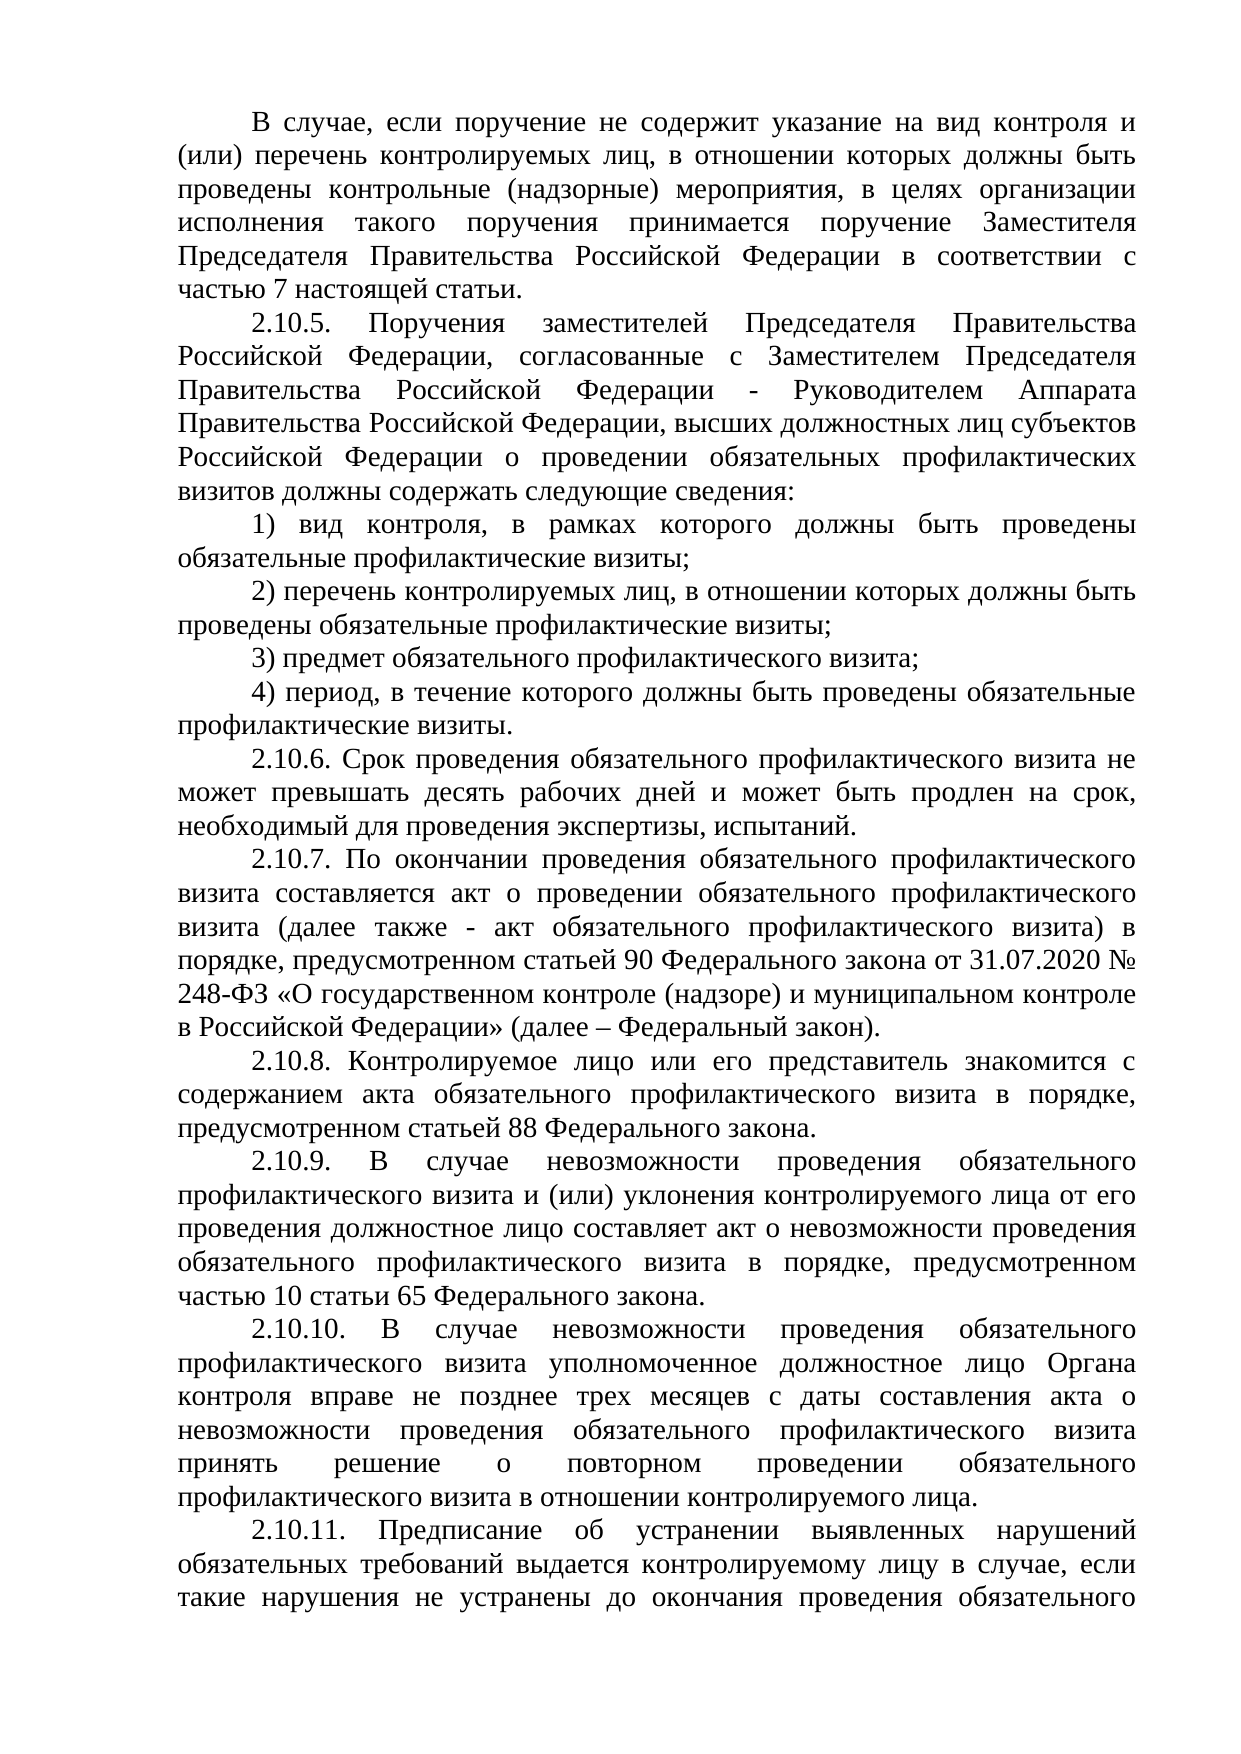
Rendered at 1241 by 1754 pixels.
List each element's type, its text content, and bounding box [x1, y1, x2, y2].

text 2.10.6. Срок проведения обязательного профилактического визита не может превышать десять рабочих дней и может быть продлен на срок, необходимый для проведения экспертизы, испытаний. [177, 741, 1137, 842]
text 2.10.5. Поручения заместителей Председателя Правительства Российской Федерации, согласованные с Заместителем Председателя Правительства Российской Федерации - Руководителем Аппарата Правительства Российской Федерации, высших должностных лиц субъектов Российской Федерации о проведении обязательных профилактических визитов должны содержать следующие сведения: [177, 305, 1137, 506]
text 2.10.9. В случае невозможности проведения обязательного профилактического визита и (или) уклонения контролируемого лица от его проведения должностное лицо составляет акт о невозможности проведения обязательного профилактического визита в порядке, предусмотренном частью 10 статьи 65 Федерального закона. [177, 1143, 1137, 1311]
text В случае, если поручение не содержит указание на вид контроля и (или) перечень контролируемых лиц, в отношении которых должны быть проведены контрольные (надзорные) мероприятия, в целях организации исполнения такого поручения принимается поручение Заместителя Председателя Правительства Российской Федерации в соответствии с частью 7 настоящей статьи. [177, 104, 1137, 305]
text 3) предмет обязательного профилактического визита; [177, 640, 1137, 674]
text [177, 1512, 1137, 1613]
text 4) период, в течение которого должны быть проведены обязательные профилактические визиты. [177, 674, 1137, 741]
text 2.10.10. В случае невозможности проведения обязательного профилактического визита уполномоченное должностное лицо Органа контроля вправе не позднее трех месяцев с даты составления акта о невозможности проведения обязательного профилактического визита принять решение о повторном проведении обязательного профилактического визита в отношении контролируемого лица. [177, 1311, 1137, 1512]
text 1) вид контроля, в рамках которого должны быть проведены обязательные профилактические визиты; [177, 506, 1137, 573]
text 2.10.7. По окончании проведения обязательного профилактического визита составляется акт о проведении обязательного профилактического визита (далее также - акт обязательного профилактического визита) в порядке, предусмотренном статьей 90 Федерального закона от 31.07.2020 № 248-ФЗ «О государственном контроле (надзоре) и муниципальном контроле в Российской Федерации» (далее – Федеральный закон). [177, 842, 1137, 1043]
text 2.10.8. Контролируемое лицо или его представитель знакомится с содержанием акта обязательного профилактического визита в порядке, предусмотренном статьей 88 Федерального закона. [177, 1043, 1137, 1143]
text 2) перечень контролируемых лиц, в отношении которых должны быть проведены обязательные профилактические визиты; [177, 573, 1137, 640]
